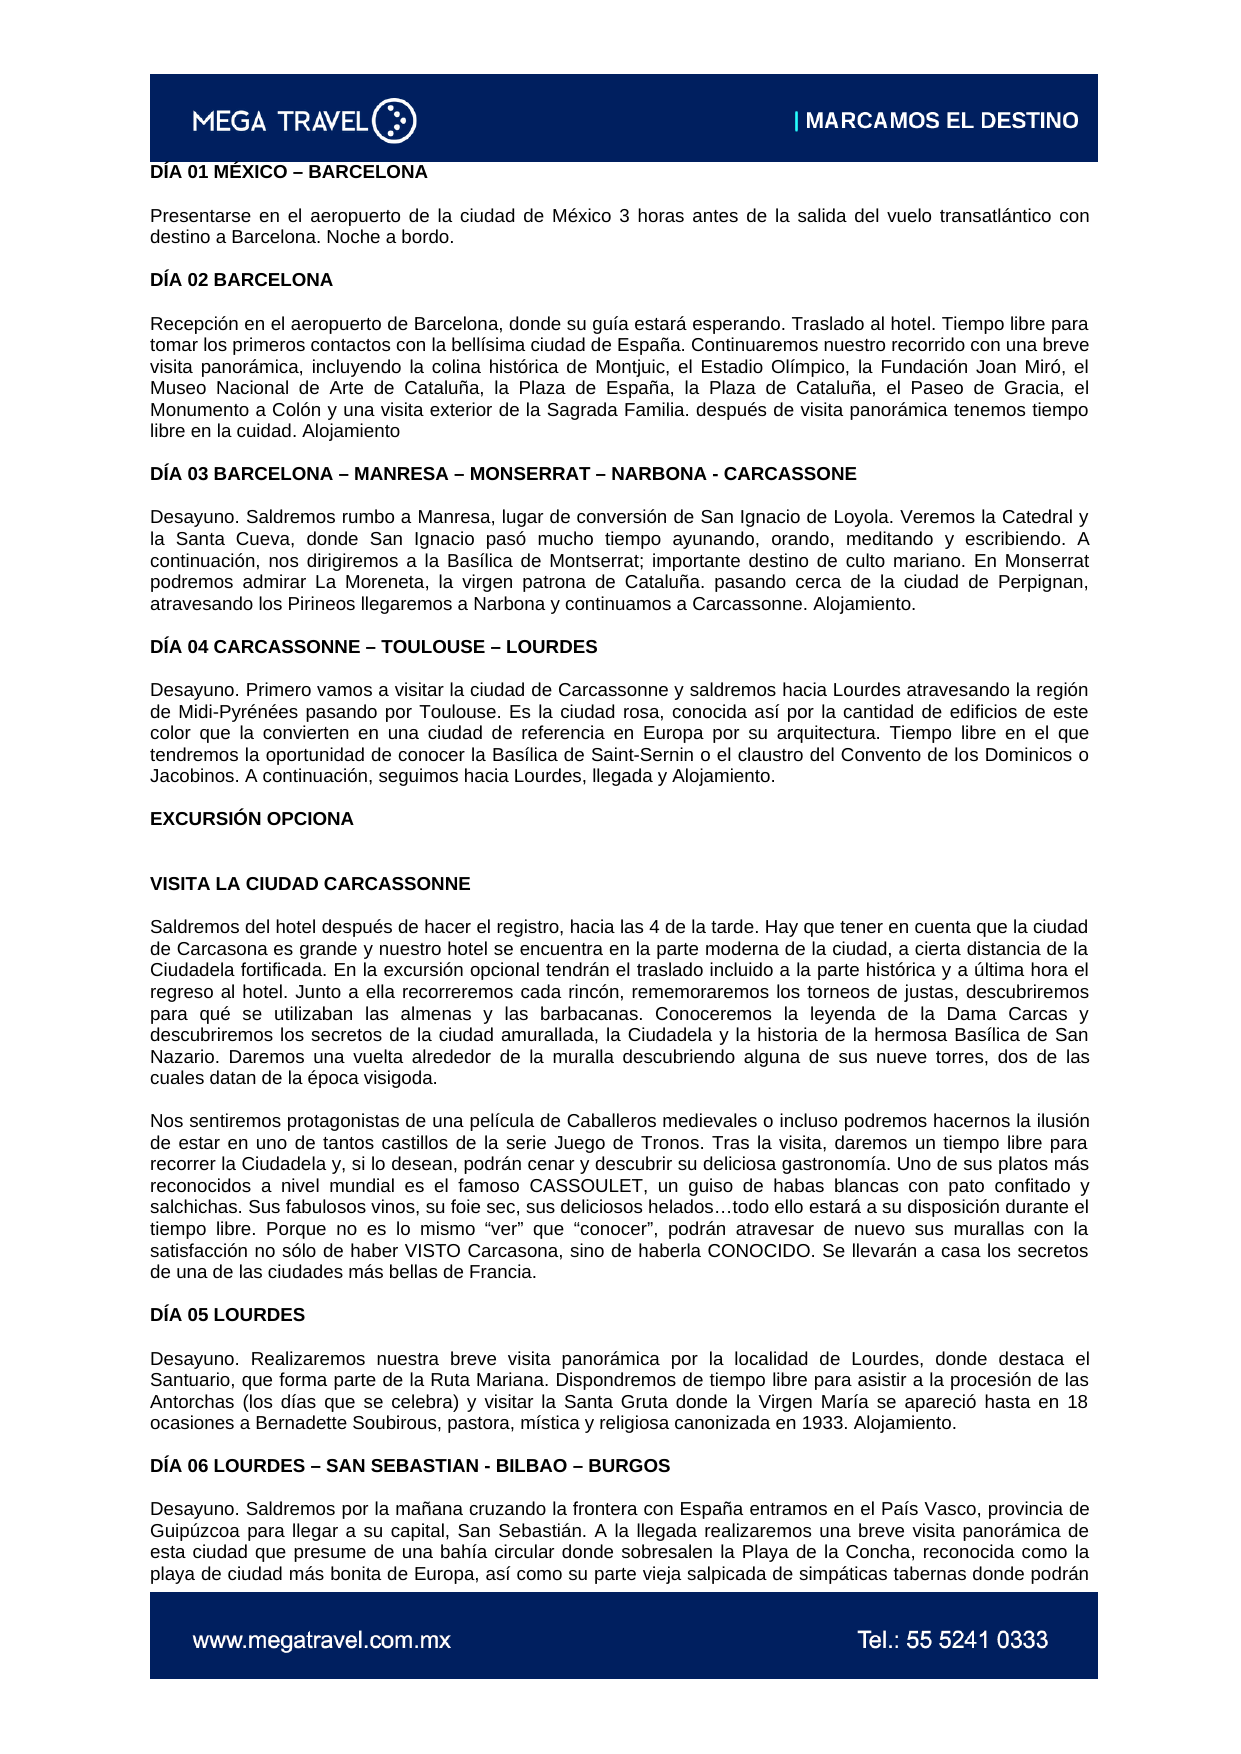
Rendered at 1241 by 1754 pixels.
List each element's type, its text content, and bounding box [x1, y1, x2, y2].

text Recepción en el aeropuerto de Barcelona, donde su guía estará esperando. Traslado al hotel. Tiempo libre para tomar los primeros contactos con la bellísima ciudad de España. Continuaremos nuestro recorrido con una breve visita panorámica, incluyendo la colina histórica de Montjuic, el Estadio Olímpico, la Fundación Joan Miró, el Museo Nacional de Arte de Cataluña, la Plaza de España, la Plaza de Cataluña, el Paseo de Gracia, el Monumento a Colón y una visita exterior de la Sagrada Familia. después de visita panorámica tenemos tiempo libre en la cuidad. Alojamiento [150, 312, 1090, 442]
text DÍA 05 LOURDES [150, 1304, 1090, 1326]
text Desayuno. Realizaremos nuestra breve visita panorámica por la localidad de Lourdes, donde destaca el Santuario, que forma parte de la Ruta Mariana. Dispondremos de tiempo libre para asistir a la procesión de las Antorchas (los días que se celebra) y visitar la Santa Gruta donde la Virgen María se apareció hasta en 18 ocasiones a Bernadette Soubirous, pastora, mística y religiosa canonizada en 1933. Alojamiento. [150, 1347, 1090, 1433]
picture [150, 1592, 1098, 1679]
text Desayuno. Saldremos rumbo a Manresa, lugar de conversión de San Ignacio de Loyola. Veremos la Catedral y la Santa Cueva, donde San Ignacio pasó mucho tiempo ayunando, orando, meditando y escribiendo. A continuación, nos dirigiremos a la Basílica de Montserrat; importante destino de culto mariano. En Monserrat podremos admirar La Moreneta, la virgen patrona de Cataluña. pasando cerca de la ciudad de Perpignan, atravesando los Pirineos llegaremos a Narbona y continuamos a Carcassonne. Alojamiento. [150, 506, 1090, 614]
text Nos sentiremos protagonistas de una película de Caballeros medievales o incluso podremos hacernos la ilusión de estar en uno de tantos castillos de la serie Juego de Tronos. Tras la visita, daremos un tiempo libre para recorrer la Ciudadela y, si lo desean, podrán cenar y descubrir su deliciosa gastronomía. Uno de sus platos más reconocidos a nivel mundial es el famoso CASSOULET, un guiso de habas blancas con pato confitado y salchichas. Sus fabulosos vinos, su foie sec, sus deliciosos helados…todo ello estará a su disposición durante el tiempo libre. Porque no es lo mismo “ver” que “conocer”, podrán atravesar de nuevo sus murallas con la satisfacción no sólo de haber VISTO Carcasona, sino de haberla CONOCIDO. Se llevarán a casa los secretos de una de las ciudades más bellas de Francia. [150, 1110, 1090, 1283]
text DÍA 03 BARCELONA – MANRESA – MONSERRAT – NARBONA - CARCASSONE [150, 463, 1090, 485]
text Saldremos del hotel después de hacer el registro, hacia las 4 de la tarde. Hay que tener en cuenta que la ciudad de Carcasona es grande y nuestro hotel se encuentra en la parte moderna de la ciudad, a cierta distancia de la Ciudadela fortificada. En la excursión opcional tendrán el traslado incluido a la parte histórica y a última hora el regreso al hotel. Junto a ella recorreremos cada rincón, rememoraremos los torneos de justas, descubriremos para qué se utilizaban las almenas y las barbacanas. Conoceremos la leyenda de la Dama Carcas y descubriremos los secretos de la ciudad amurallada, la Ciudadela y la historia de la hermosa Basílica de San Nazario. Daremos una vuelta alrededor de la muralla descubriendo alguna de sus nueve torres, dos de las cuales datan de la época visigoda. [150, 916, 1090, 1088]
text EXCURSIÓN OPCIONA [150, 808, 1090, 830]
text DÍA 04 CARCASSONNE – TOULOUSE – LOURDES [150, 636, 1090, 657]
picture [150, 74, 1098, 162]
text Presentarse en el aeropuerto de la ciudad de México 3 horas antes de la salida del vuelo transatlántico con destino a Barcelona. Noche a bordo. [150, 204, 1090, 248]
text DÍA 02 BARCELONA [150, 269, 1090, 291]
text DÍA 06 LOURDES – SAN SEBASTIAN - BILBAO – BURGOS [150, 1455, 1090, 1477]
text DÍA 01 MÉXICO – BARCELONA [150, 161, 1090, 183]
text VISITA LA CIUDAD CARCASSONNE [150, 873, 1090, 894]
text Desayuno. Primero vamos a visitar la ciudad de Carcassonne y saldremos hacia Lourdes atravesando la región de Midi-Pyrénées pasando por Toulouse. Es la ciudad rosa, conocida así por la cantidad de edificios de este color que la convierten en una ciudad de referencia en Europa por su arquitectura. Tiempo libre en el que tendremos la oportunidad de conocer la Basílica de Saint-Sernin o el claustro del Convento de los Dominicos o Jacobinos. A continuación, seguimos hacia Lourdes, llegada y Alojamiento. [150, 679, 1090, 787]
